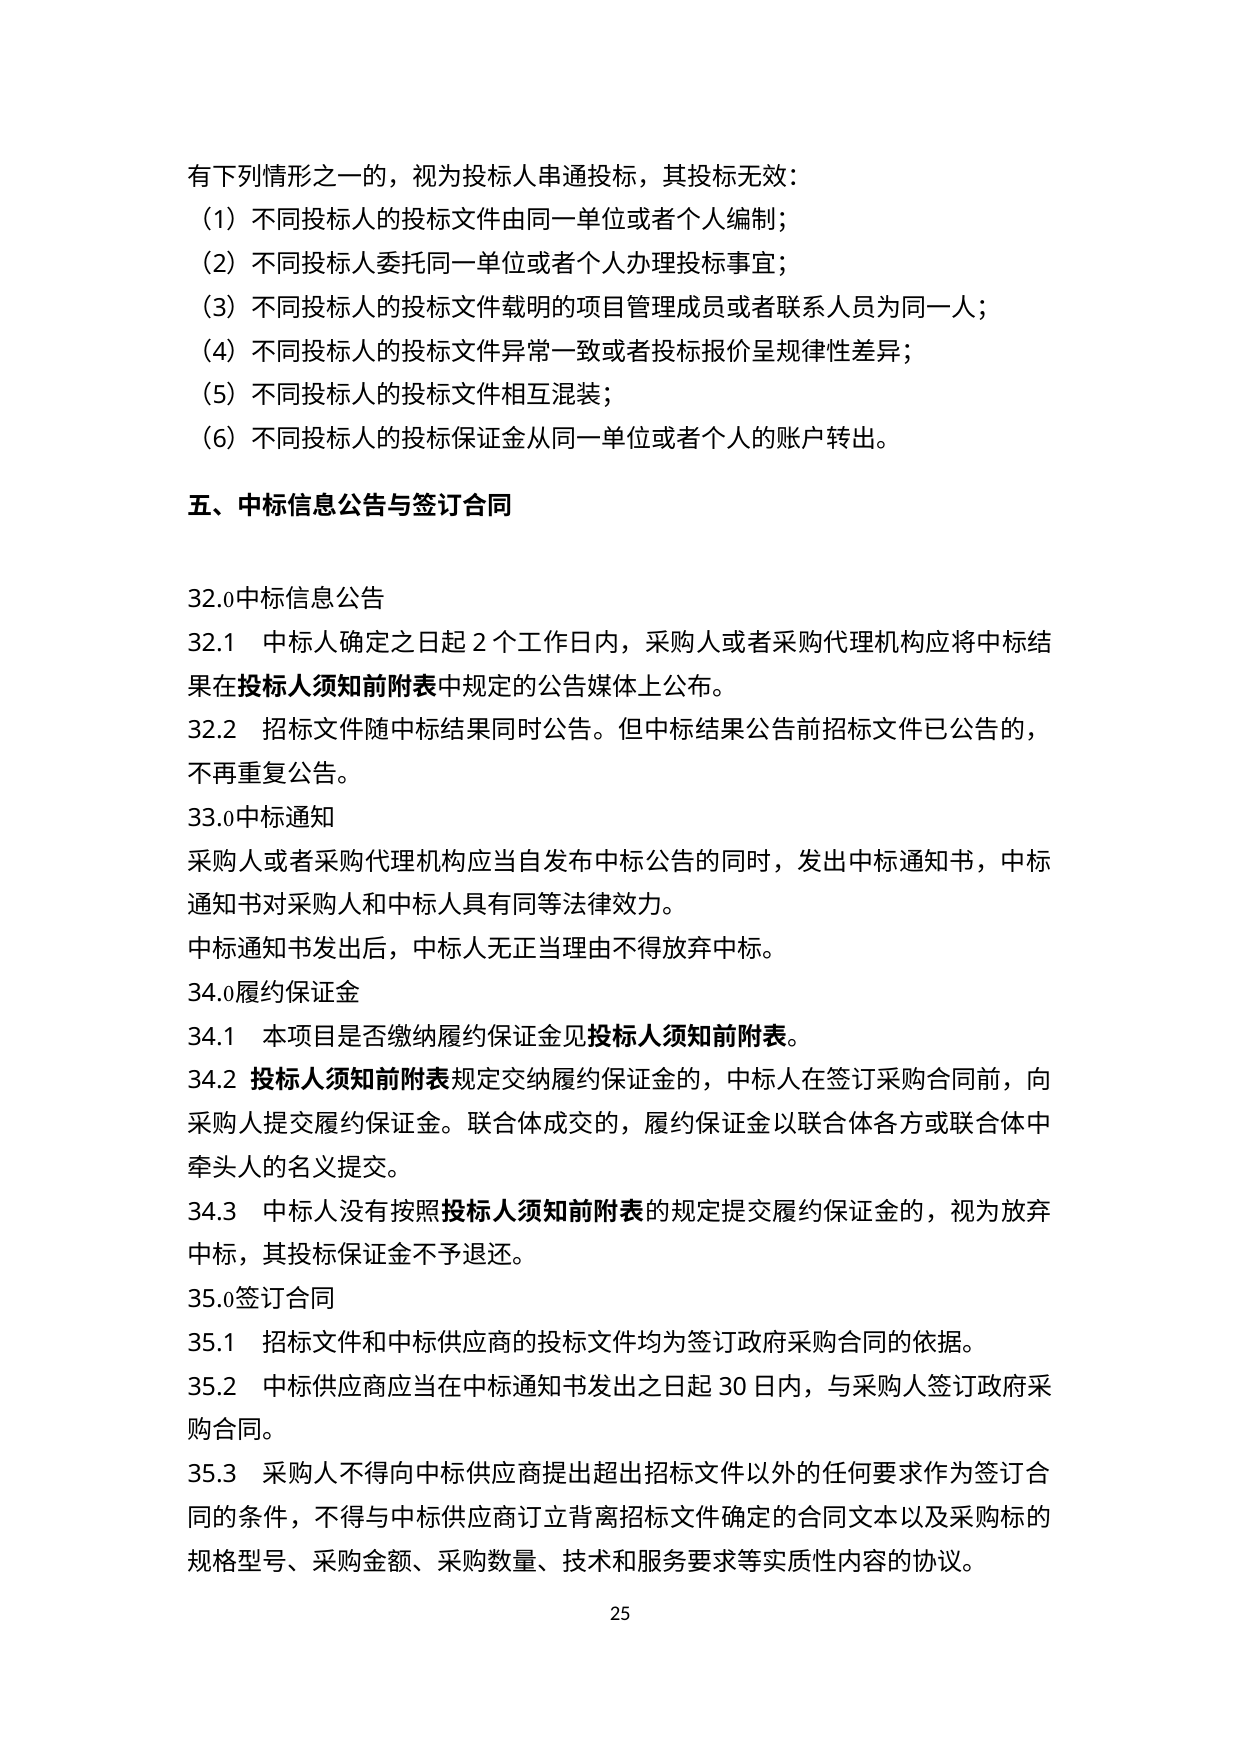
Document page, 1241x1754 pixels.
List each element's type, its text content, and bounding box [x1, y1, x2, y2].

text 34.3 中标人没有按照投标人须知前附表的规定提交履约保证金的，视为放弃中标，其投标保证金不予退还。 [187, 1185, 1053, 1272]
text 35.2 中标供应商应当在中标通知书发出之日起30日内，与采购人签订政府采购合同。 [187, 1360, 1053, 1447]
text 34.2 投标人须知前附表规定交纳履约保证金的，中标人在签订采购合同前，向采购人提交履约保证金。联合体成交的，履约保证金以联合体各方或联合体中牵头人的名义提交。 [187, 1054, 1053, 1185]
text （5）不同投标人的投标文件相互混装； [187, 369, 1053, 412]
text 32.1 中标人确定之日起2个工作日内，采购人或者采购代理机构应将中标结果在投标人须知前附表中规定的公告媒体上公布。 [187, 616, 1053, 704]
text （3）不同投标人的投标文件载明的项目管理成员或者联系人员为同一人； [187, 281, 1053, 325]
text 35.3 采购人不得向中标供应商提出超出招标文件以外的任何要求作为签订合同的条件，不得与中标供应商订立背离招标文件确定的合同文本以及采购标的、规格型号、采购金额、采购数量、技术和服务要求等实质性内容的协议。 [187, 1447, 1053, 1579]
text 35.1 招标文件和中标供应商的投标文件均为签订政府采购合同的依据。 [187, 1316, 1053, 1360]
text 32.2 招标文件随中标结果同时公告。但中标结果公告前招标文件已公告的，不再重复公告。 [187, 704, 1053, 791]
text 34.1 本项目是否缴纳履约保证金见投标人须知前附表。 [187, 1010, 1053, 1054]
text （2）不同投标人委托同一单位或者个人办理投标事宜； [187, 237, 1053, 281]
text 35.签订合同 [187, 1272, 1053, 1316]
text （1）不同投标人的投标文件由同一单位或者个人编制； [187, 194, 1053, 237]
text （6）不同投标人的投标保证金从同一单位或者个人的账户转出。 [187, 412, 1053, 456]
text 有下列情形之一的，视为投标人串通投标，其投标无效： [187, 150, 1053, 194]
text 33.中标通知 [187, 791, 1053, 835]
text 32.中标信息公告 [187, 572, 1053, 616]
text 34.履约保证金 [187, 966, 1053, 1010]
text （4）不同投标人的投标文件异常一致或者投标报价呈规律性差异； [187, 325, 1053, 369]
text 采购人或者采购代理机构应当自发布中标公告的同时，发出中标通知书，中标通知书对采购人和中标人具有同等法律效力。 [187, 835, 1053, 922]
text 中标通知书发出后，中标人无正当理由不得放弃中标。 [187, 922, 1053, 966]
subtitle 五、中标信息公告与签订合同 [187, 485, 1053, 522]
